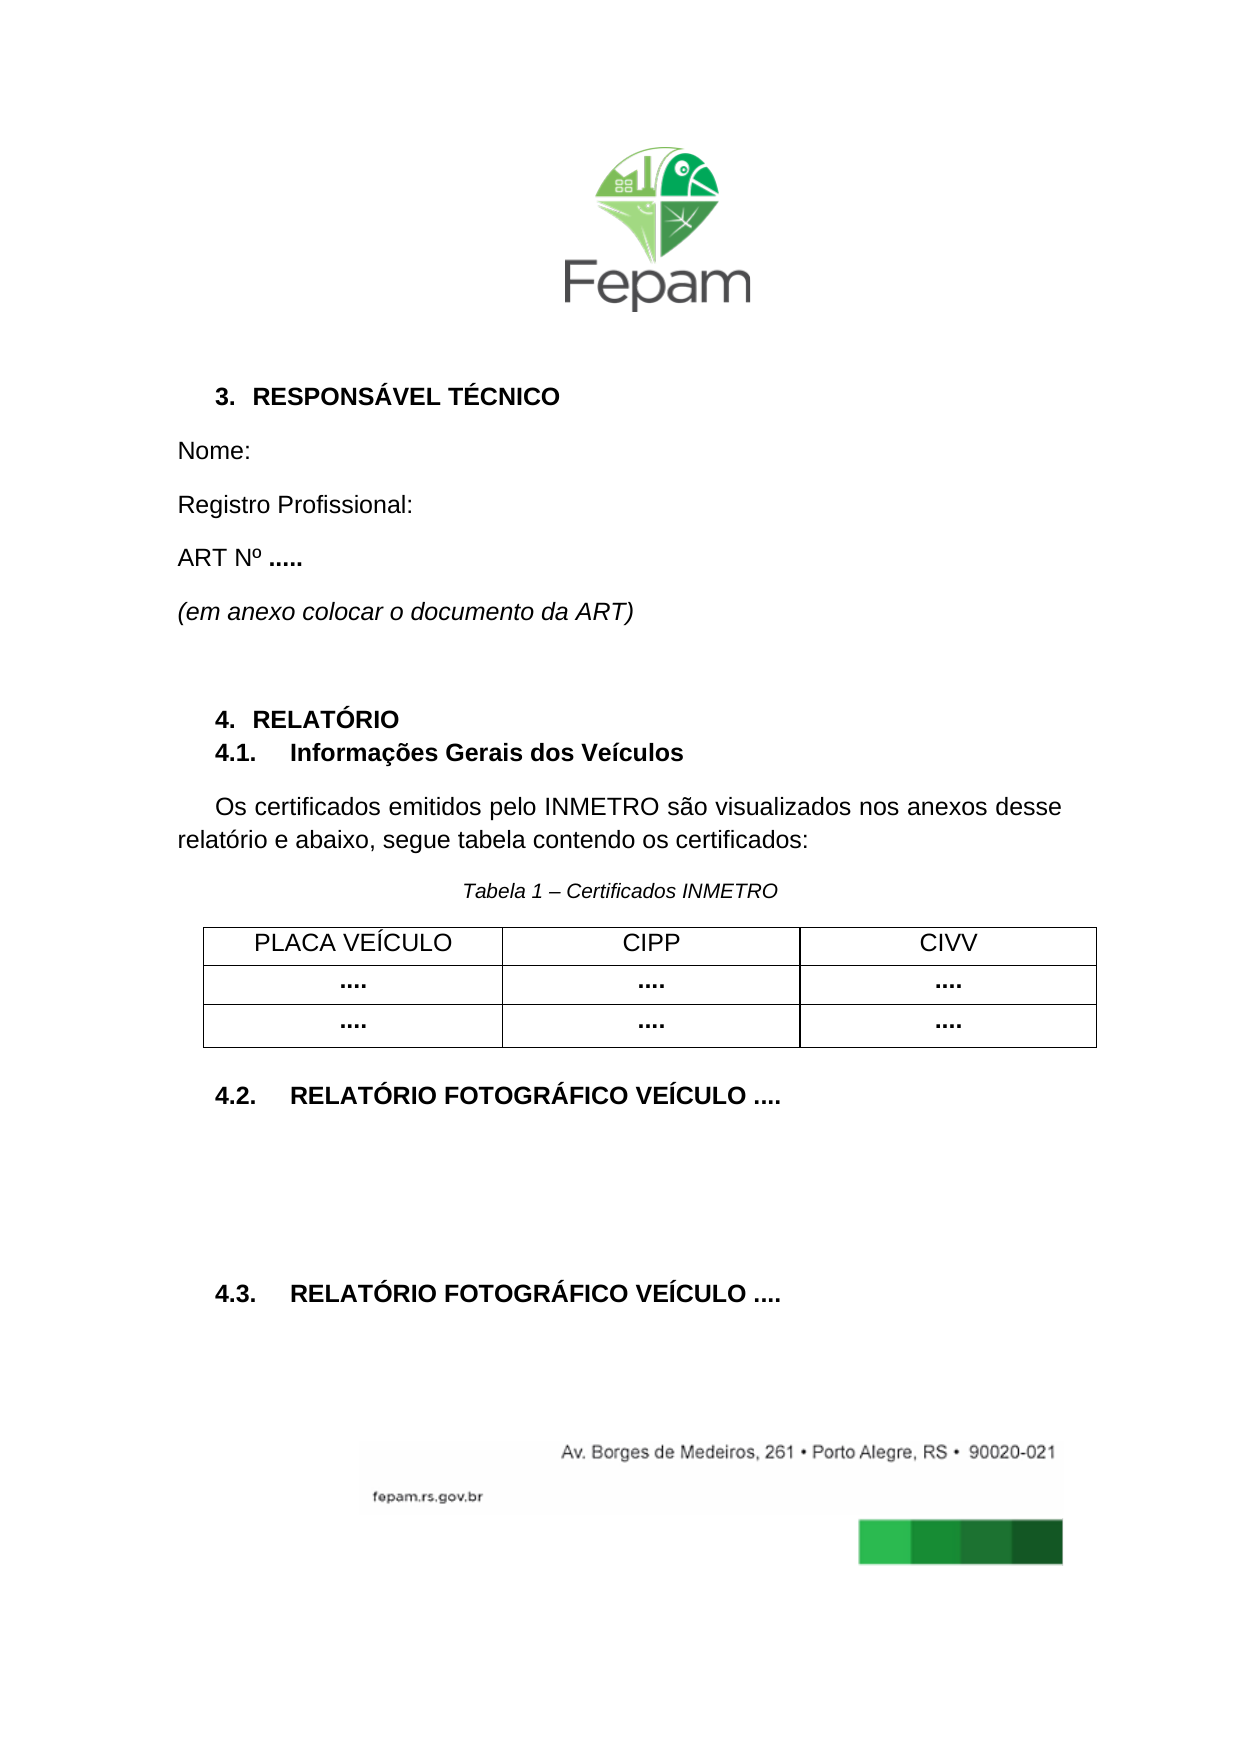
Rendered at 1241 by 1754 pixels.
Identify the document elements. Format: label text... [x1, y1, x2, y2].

table_header PLACA VEÍCULO [204, 928, 502, 964]
text Tabela 1 – Certificados INMETRO [177, 879, 1063, 903]
list Informações Gerais dos Veículos [215, 738, 1063, 767]
picture [857, 1518, 1064, 1566]
text Os certificados emitidos pelo INMETRO são visualizados nos anexos desse relatório e abaixo, segue tabela contendo os certificados: [177, 792, 1063, 854]
table_cell .... [503, 1005, 799, 1047]
table_header CIPP [503, 928, 799, 964]
table_cell .... [204, 1005, 502, 1047]
text ART Nº ..... [177, 543, 1063, 572]
list RELATÓRIO [215, 705, 1063, 734]
table_cell .... [204, 966, 502, 1004]
table_cell .... [801, 966, 1096, 1004]
text Nome: [177, 436, 1063, 464]
table_cell .... [801, 1005, 1096, 1047]
picture [565, 147, 750, 312]
list RESPONSÁVEL TÉCNICO [215, 382, 1063, 411]
text Registro Profissional: [177, 489, 1063, 518]
table_cell .... [503, 966, 799, 1004]
list RELATÓRIO FOTOGRÁFICO VEÍCULO .... [215, 1081, 1063, 1110]
table_header CIVV [801, 928, 1096, 964]
text (em anexo colocar o documento da ART) [177, 597, 1063, 626]
list RELATÓRIO FOTOGRÁFICO VEÍCULO .... [215, 1279, 1063, 1308]
picture [359, 1439, 1064, 1515]
